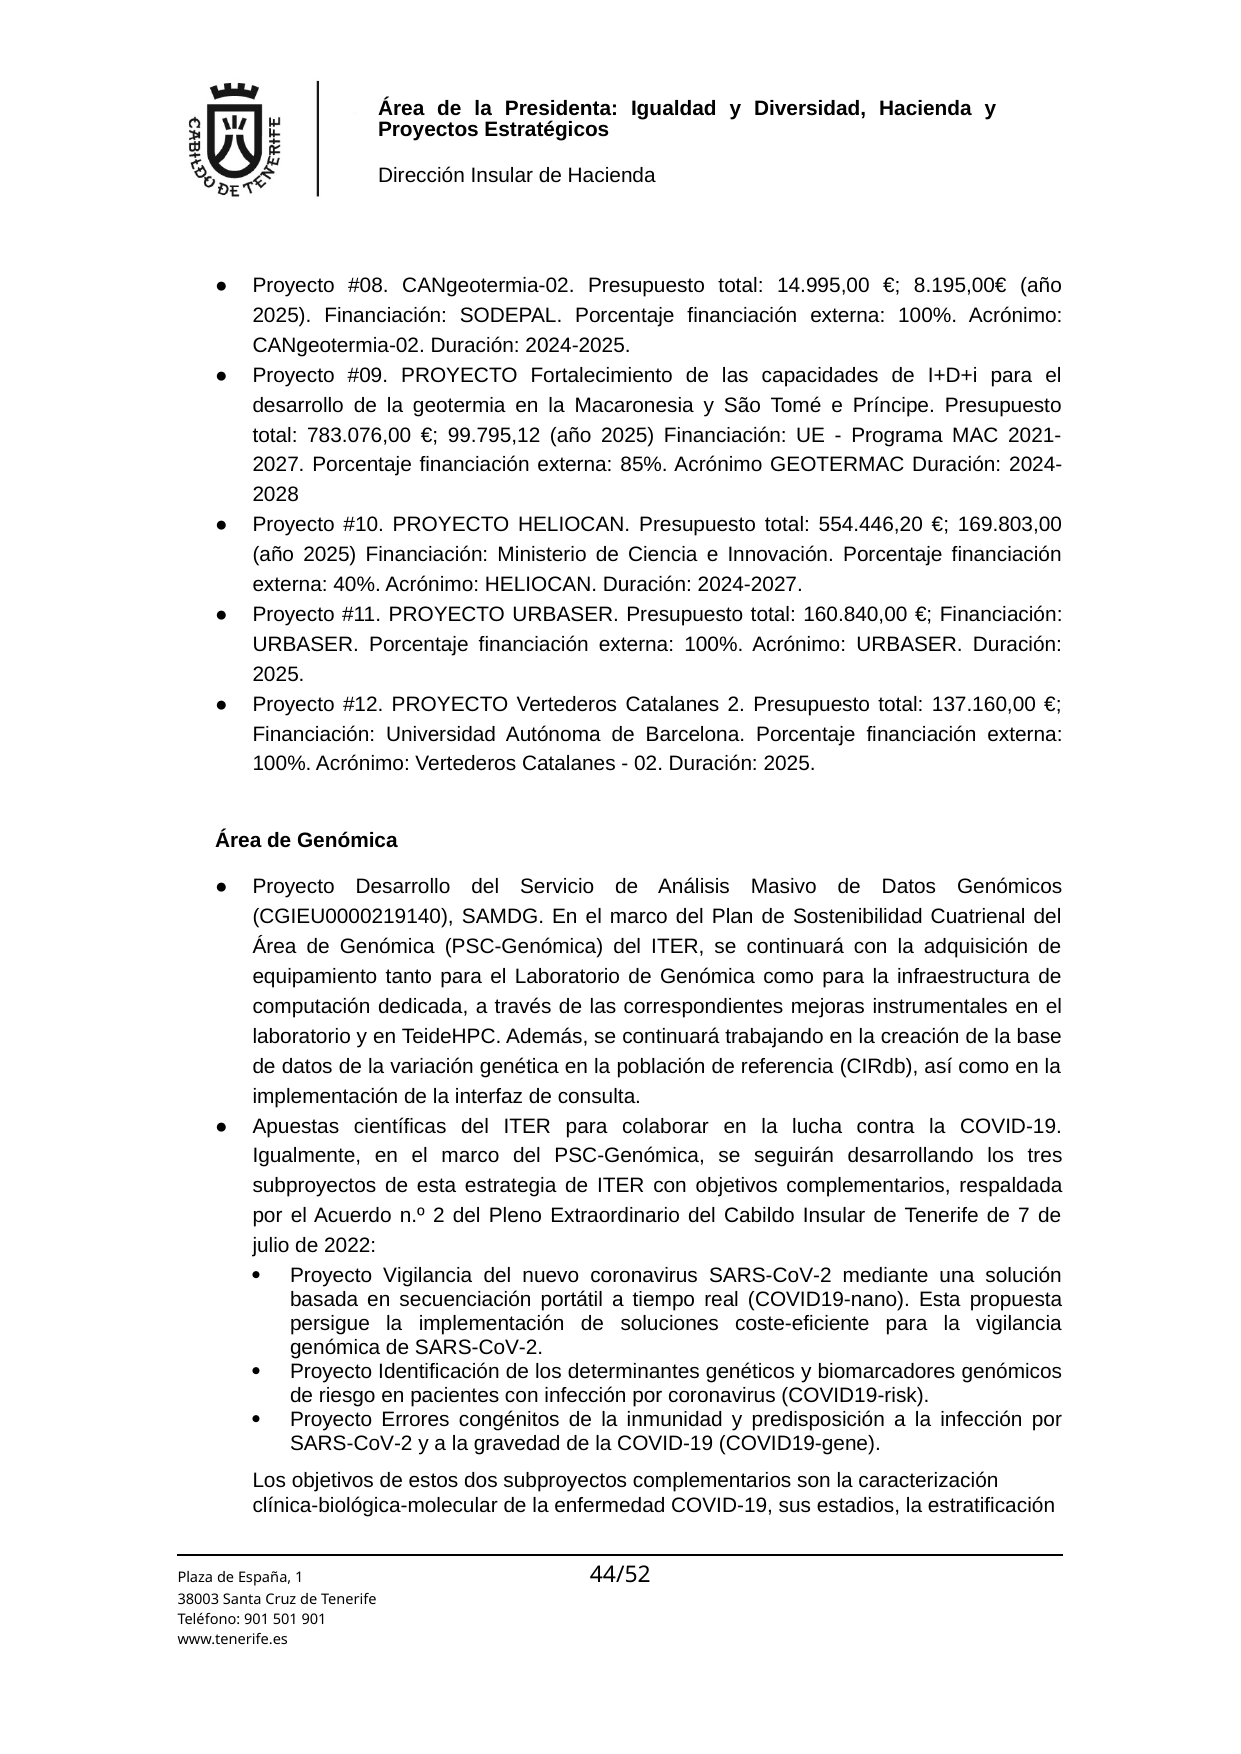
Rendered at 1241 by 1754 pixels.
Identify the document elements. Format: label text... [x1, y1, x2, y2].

list Proyecto #08. CANgeotermia-02. Presupuesto total: 14.995,00 €; 8.195,00€ (año 2025). Financiación: SODEPAL. Porcentaje financiación externa: 100%. Acrónimo: CANgeotermia-02. Duración: 2024-2025. [215, 273, 1063, 357]
picture [188, 73, 356, 205]
list Proyecto Desarrollo del Servicio de Análisis Masivo de Datos Genómicos (CGIEU0000219140), SAMDG. En el marco del Plan de Sostenibilidad Cuatrienal del Área de Genómica (PSC-Genómica) del ITER, se continuará con la adquisición de equipamiento tanto para el Laboratorio de Genómica como para la infraestructura de computación dedicada, a través de las correspondientes mejoras instrumentales en el laboratorio y en TeideHPC. Además, se continuará trabajando en la creación de la base de datos de la variación genética en la población de referencia (CIRdb), así como en la implementación de la interfaz de consulta. [215, 874, 1063, 1107]
list Proyecto #09. PROYECTO Fortalecimiento de las capacidades de I+D+i para el desarrollo de la geotermia en la Macaronesia y São Tomé e Príncipe. Presupuesto total: 783.076,00 €; 99.795,12 (año 2025) Financiación: UE - Programa MAC 2021-2027. Porcentaje financiación externa: 85%. Acrónimo GEOTERMAC Duración: 2024-2028 [215, 363, 1063, 506]
list Proyecto Errores congénitos de la inmunidad y predisposición a la infección por SARS-CoV-2 y a la gravedad de la COVID-19 (COVID19-gene). [252, 1407, 1063, 1455]
list Apuestas científicas del ITER para colaborar en la lucha contra la COVID-19. Igualmente, en el marco del PSC-Genómica, se seguirán desarrollando los tres subproyectos de esta estrategia de ITER con objetivos complementarios, respaldada por el Acuerdo n.º 2 del Pleno Extraordinario del Cabildo Insular de Tenerife de 7 de julio de 2022: [215, 1113, 1063, 1257]
list Proyecto Vigilancia del nuevo coronavirus SARS-CoV-2 mediante una solución basada en secuenciación portátil a tiempo real (COVID19-nano). Esta propuesta persigue la implementación de soluciones coste-eficiente para la vigilancia genómica de SARS-CoV-2. [252, 1263, 1063, 1359]
list Proyecto Identificación de los determinantes genéticos y biomarcadores genómicos de riesgo en pacientes con infección por coronavirus (COVID19-risk). [252, 1359, 1063, 1407]
list Proyecto #12. PROYECTO Vertederos Catalanes 2. Presupuesto total: 137.160,00 €; Financiación: Universidad Autónoma de Barcelona. Porcentaje financiación externa: 100%. Acrónimo: Vertederos Catalanes - 02. Duración: 2025. [215, 691, 1063, 775]
text Área de Genómica [215, 828, 1063, 852]
list Proyecto #10. PROYECTO HELIOCAN. Presupuesto total: 554.446,20 €; 169.803,00 (año 2025) Financiación: Ministerio de Ciencia e Innovación. Porcentaje financiación externa: 40%. Acrónimo: HELIOCAN. Duración: 2024-2027. [215, 512, 1063, 596]
list Proyecto #11. PROYECTO URBASER. Presupuesto total: 160.840,00 €; Financiación: URBASER. Porcentaje financiación externa: 100%. Acrónimo: URBASER. Duración: 2025. [215, 602, 1063, 686]
